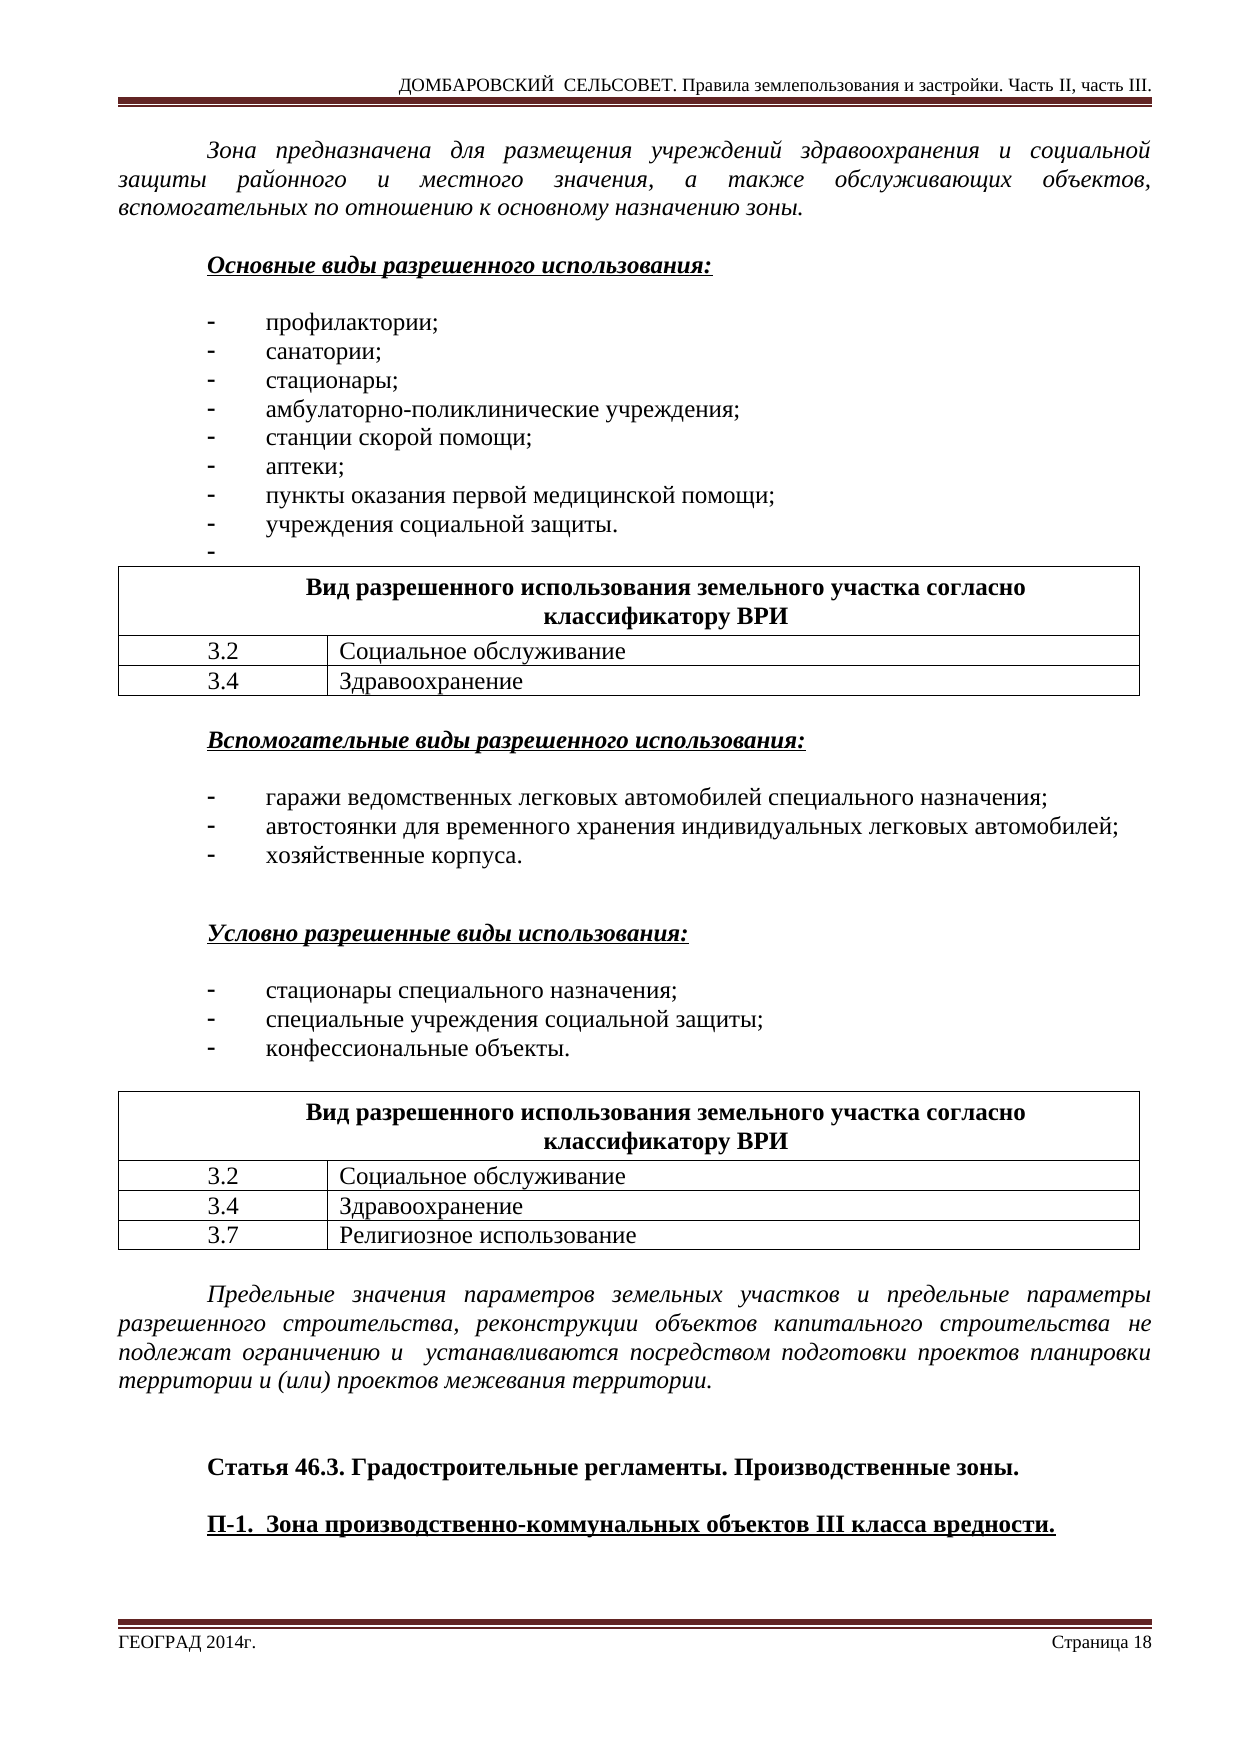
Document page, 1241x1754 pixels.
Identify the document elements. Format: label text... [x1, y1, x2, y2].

table_header Вид разрешенного использования земельного участка согласно классификатору ВРИ [119, 567, 1139, 635]
text П-1. Зона производственно-коммунальных объектов III класса вредности. [118, 1509, 1152, 1538]
table_cell Религиозное использование [328, 1221, 1139, 1249]
list амбулаторно-поликлинические учреждения; [118, 394, 1152, 422]
table_cell Социальное обслуживание [328, 636, 1139, 665]
text Вспомогательные виды разрешенного использования: [118, 725, 1152, 753]
table_cell 3.4 [119, 1191, 327, 1219]
table_cell 3.2 [119, 636, 327, 665]
list пункты оказания первой медицинской помощи; [118, 480, 1152, 509]
table_cell Здравоохранение [328, 1191, 1139, 1219]
list станции скорой помощи; [118, 422, 1152, 451]
list профилактории; [118, 307, 1152, 336]
table_cell Социальное обслуживание [328, 1161, 1139, 1190]
table_cell 3.4 [119, 666, 327, 695]
list автостоянки для временного хранения индивидуальных легковых автомобилей; [118, 811, 1152, 840]
list стационары специального назначения; [118, 976, 1152, 1004]
table_cell Здравоохранение [328, 666, 1139, 695]
list учреждения социальной защиты. [118, 509, 1152, 537]
list аптеки; [118, 451, 1152, 480]
text Условно разрешенные виды использования: [118, 918, 1152, 947]
table_cell 3.7 [119, 1221, 327, 1249]
text Зона предназначена для размещения учреждений здравоохранения и социальной защиты районного и местного значения, а также обслуживающих объектов, вспомогательных по отношению к основному назначению зоны. [118, 135, 1152, 221]
list стационары; [118, 365, 1152, 394]
list специальные учреждения социальной защиты; [118, 1004, 1152, 1033]
table_header Вид разрешенного использования земельного участка согласно классификатору ВРИ [119, 1092, 1139, 1160]
table_cell 3.2 [119, 1161, 327, 1190]
list гаражи ведомственных легковых автомобилей специального назначения; [118, 782, 1152, 811]
list санатории; [118, 336, 1152, 365]
text Статья 46.3. Градостроительные регламенты. Производственные зоны. [118, 1452, 1152, 1480]
list хозяйственные корпуса. [118, 840, 1152, 868]
text Предельные значения параметров земельных участков и предельные параметры разрешенного строительства, реконструкции объектов капитального строительства не подлежат ограничению и устанавливаются посредством подготовки проектов планировки территории и (или) проектов межевания территории. [118, 1279, 1152, 1394]
list конфессиональные объекты. [118, 1033, 1152, 1062]
text Основные виды разрешенного использования: [118, 250, 1152, 279]
